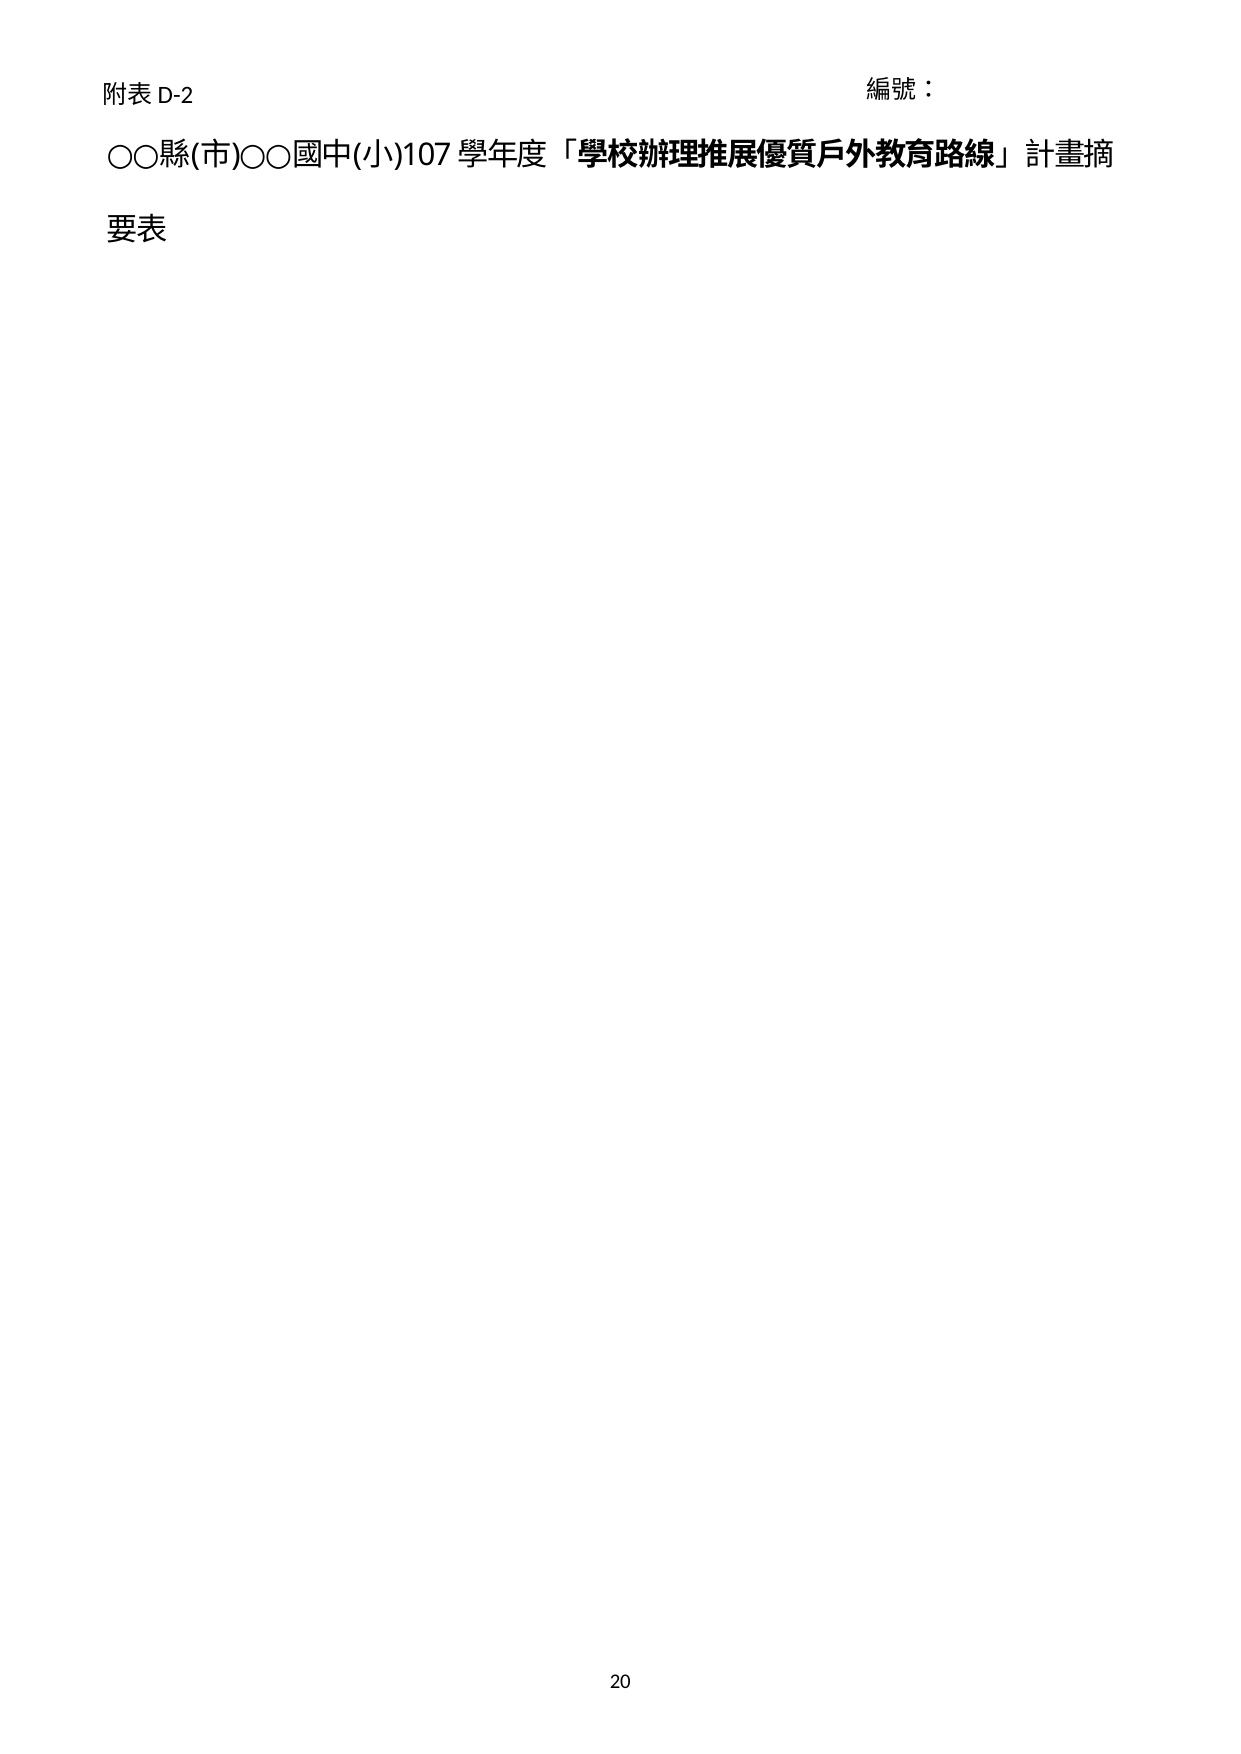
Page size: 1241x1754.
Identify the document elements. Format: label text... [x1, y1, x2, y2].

text ○○縣(市)○○國中(小)107學年度「學校辦理推展優質戶外教育路線」計畫摘要表 [106, 114, 1134, 264]
